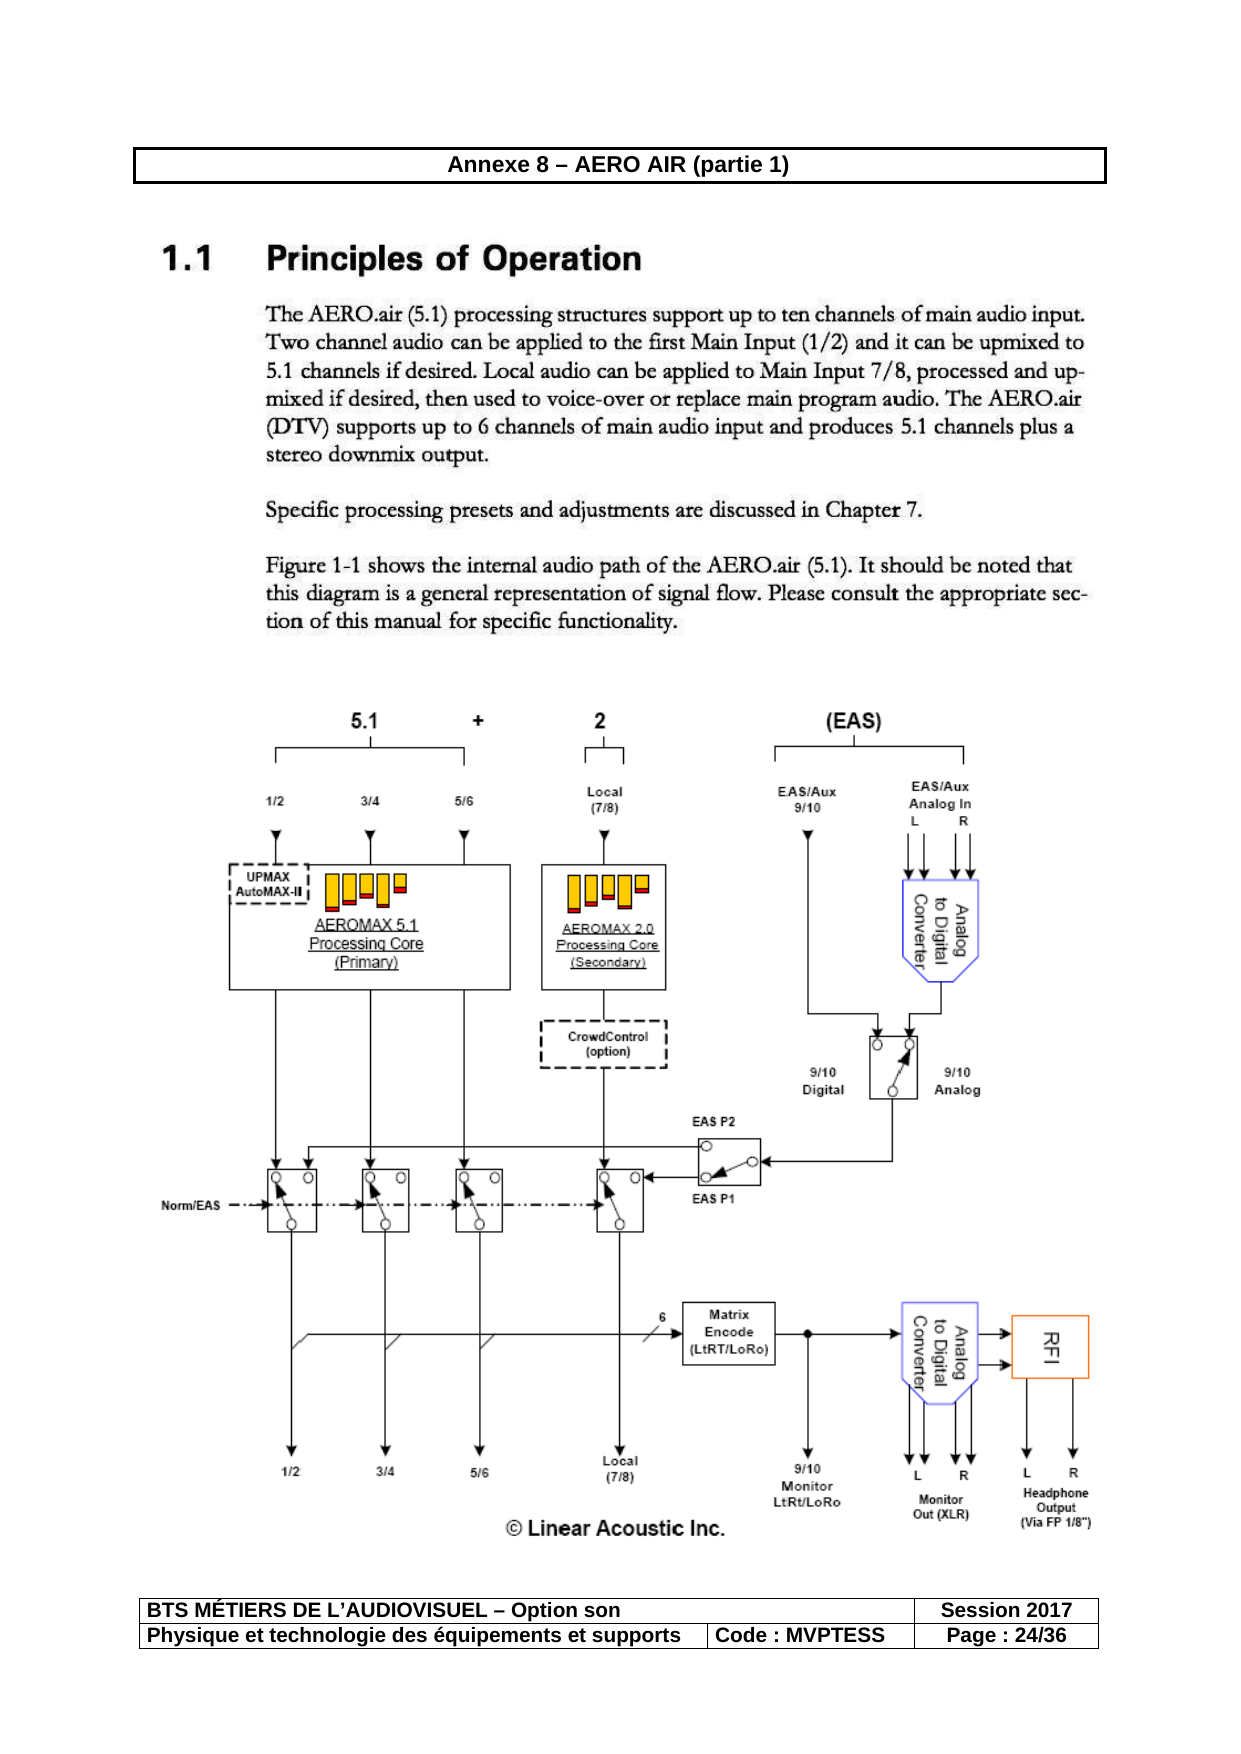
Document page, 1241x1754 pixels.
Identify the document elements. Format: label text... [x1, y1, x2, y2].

table_cell Physique et technologie des équipements et supports [140, 1624, 707, 1648]
table_header Session 2017 [915, 1599, 1098, 1623]
picture [150, 237, 1122, 667]
table_header BTS MÉTIERS DE L’AUDIOVISUEL – Option son [140, 1599, 914, 1623]
table_cell Code : MVPTESS [708, 1624, 914, 1648]
table_cell Page : 24/36 [915, 1624, 1098, 1648]
picture [150, 695, 1100, 1548]
